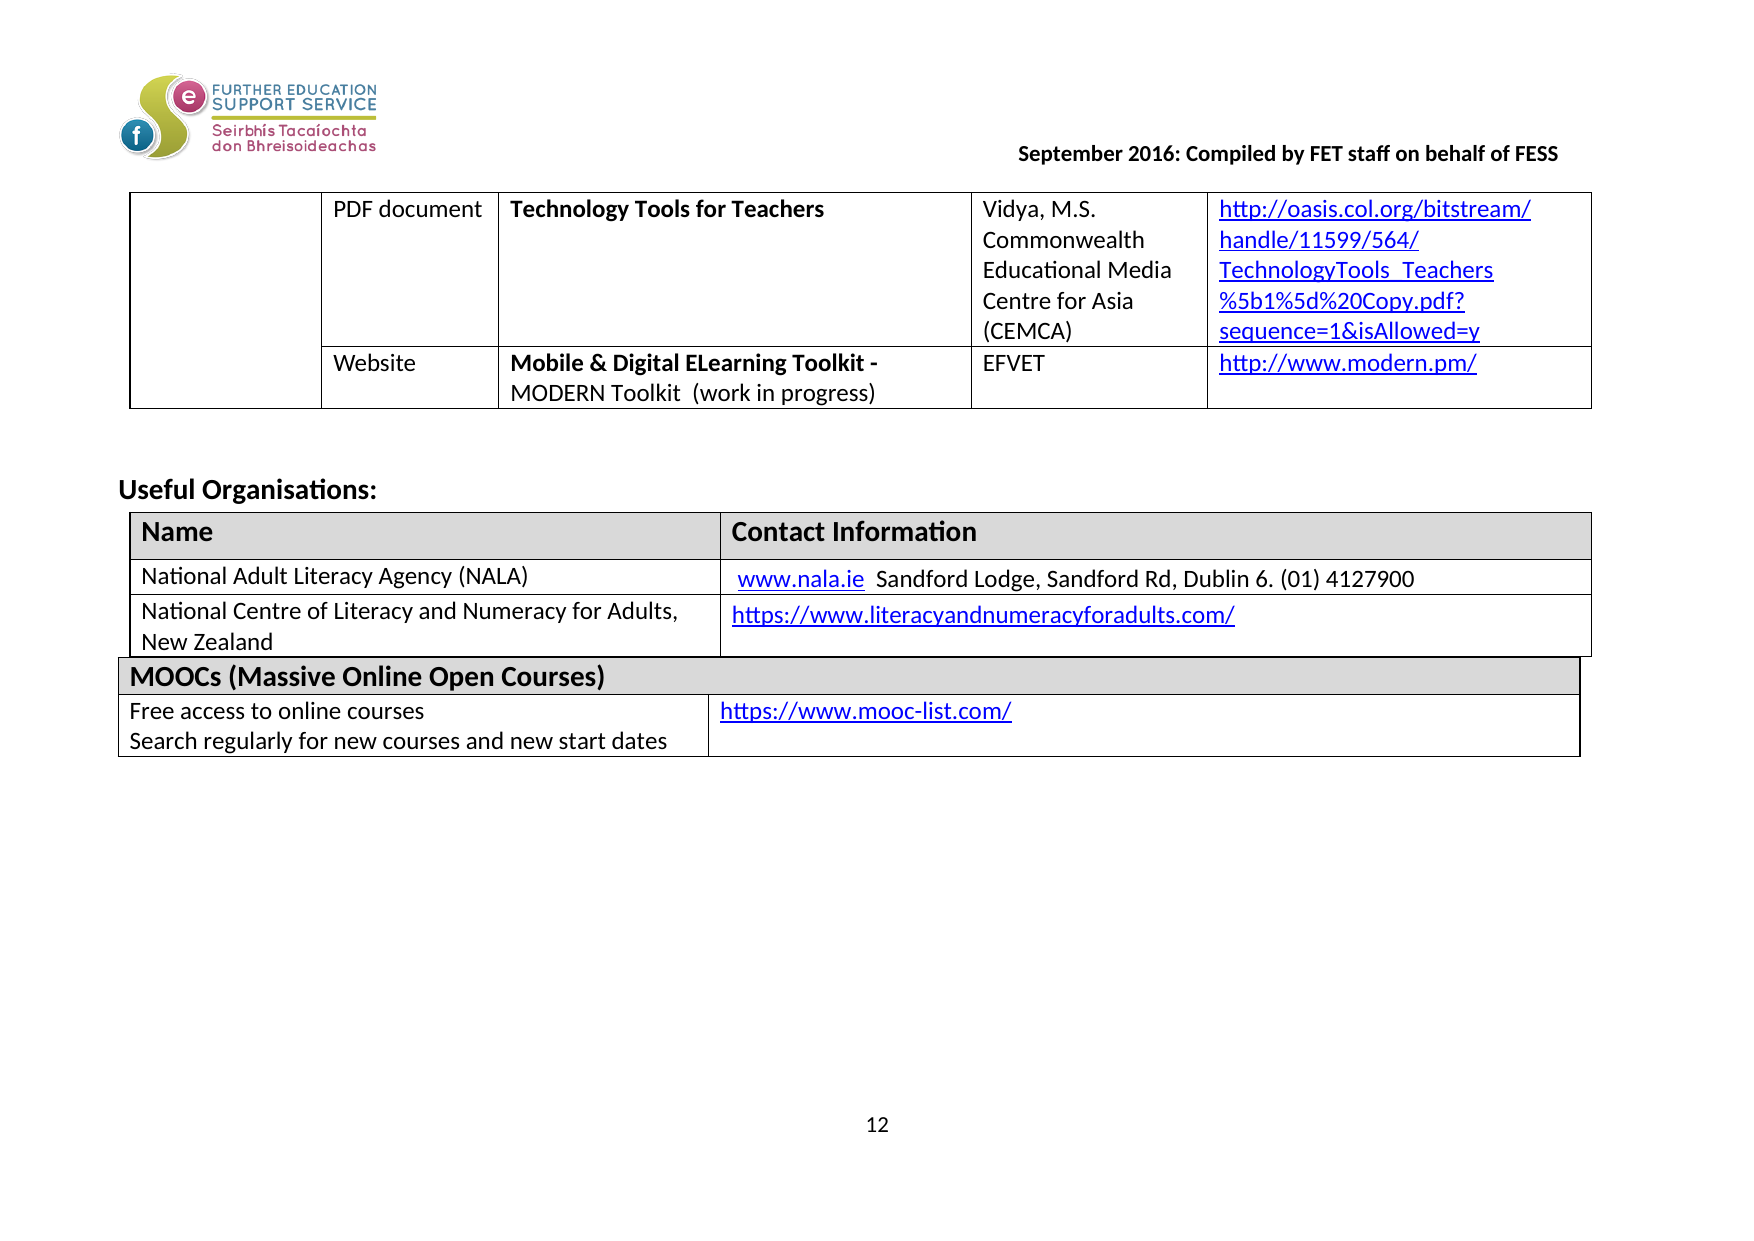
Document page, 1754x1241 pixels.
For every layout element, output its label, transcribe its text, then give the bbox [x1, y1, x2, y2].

table_cell http://www.modern.pm/ [1208, 347, 1591, 408]
table_cell Free access to online courses Search regularly for new courses and new start dates [119, 695, 708, 756]
table_cell Mobile & Digital ELearning Toolkit - MODERN Toolkit (work in progress) [499, 347, 971, 408]
table_cell www.nala.ie Sandford Lodge, Sandford Rd, Dublin 6. (01) 4127900 [721, 560, 1591, 594]
table_header MOOCs (Massive Online Open Courses) [119, 658, 1579, 694]
table_cell National Centre of Literacy and Numeracy for Adults, New Zealand [131, 595, 720, 656]
picture [118, 73, 377, 162]
table_cell http://oasis.col.org/bitstream/handle/11599/564/TechnologyTools_Teachers%5b1%5d%20Copy.pdf?sequence=1&isAllowed=y [1208, 193, 1591, 346]
text Useful Organisations: [118, 471, 1636, 506]
table_cell https://www.literacyandnumeracyforadults.com/ [721, 595, 1591, 656]
table_cell PDF document [322, 193, 498, 346]
table_cell Technology Tools for Teachers [499, 193, 971, 346]
table_cell National Adult Literacy Agency (NALA) [131, 560, 720, 594]
table_cell Vidya, M.S. Commonwealth Educational Media Centre for Asia (CEMCA) [972, 193, 1207, 346]
table_cell EFVET [972, 347, 1207, 408]
table_cell Website [322, 347, 498, 408]
table_header Name [131, 513, 720, 559]
table_header Contact Information [721, 513, 1591, 559]
table_cell https://www.mooc-list.com/ [709, 695, 1579, 756]
